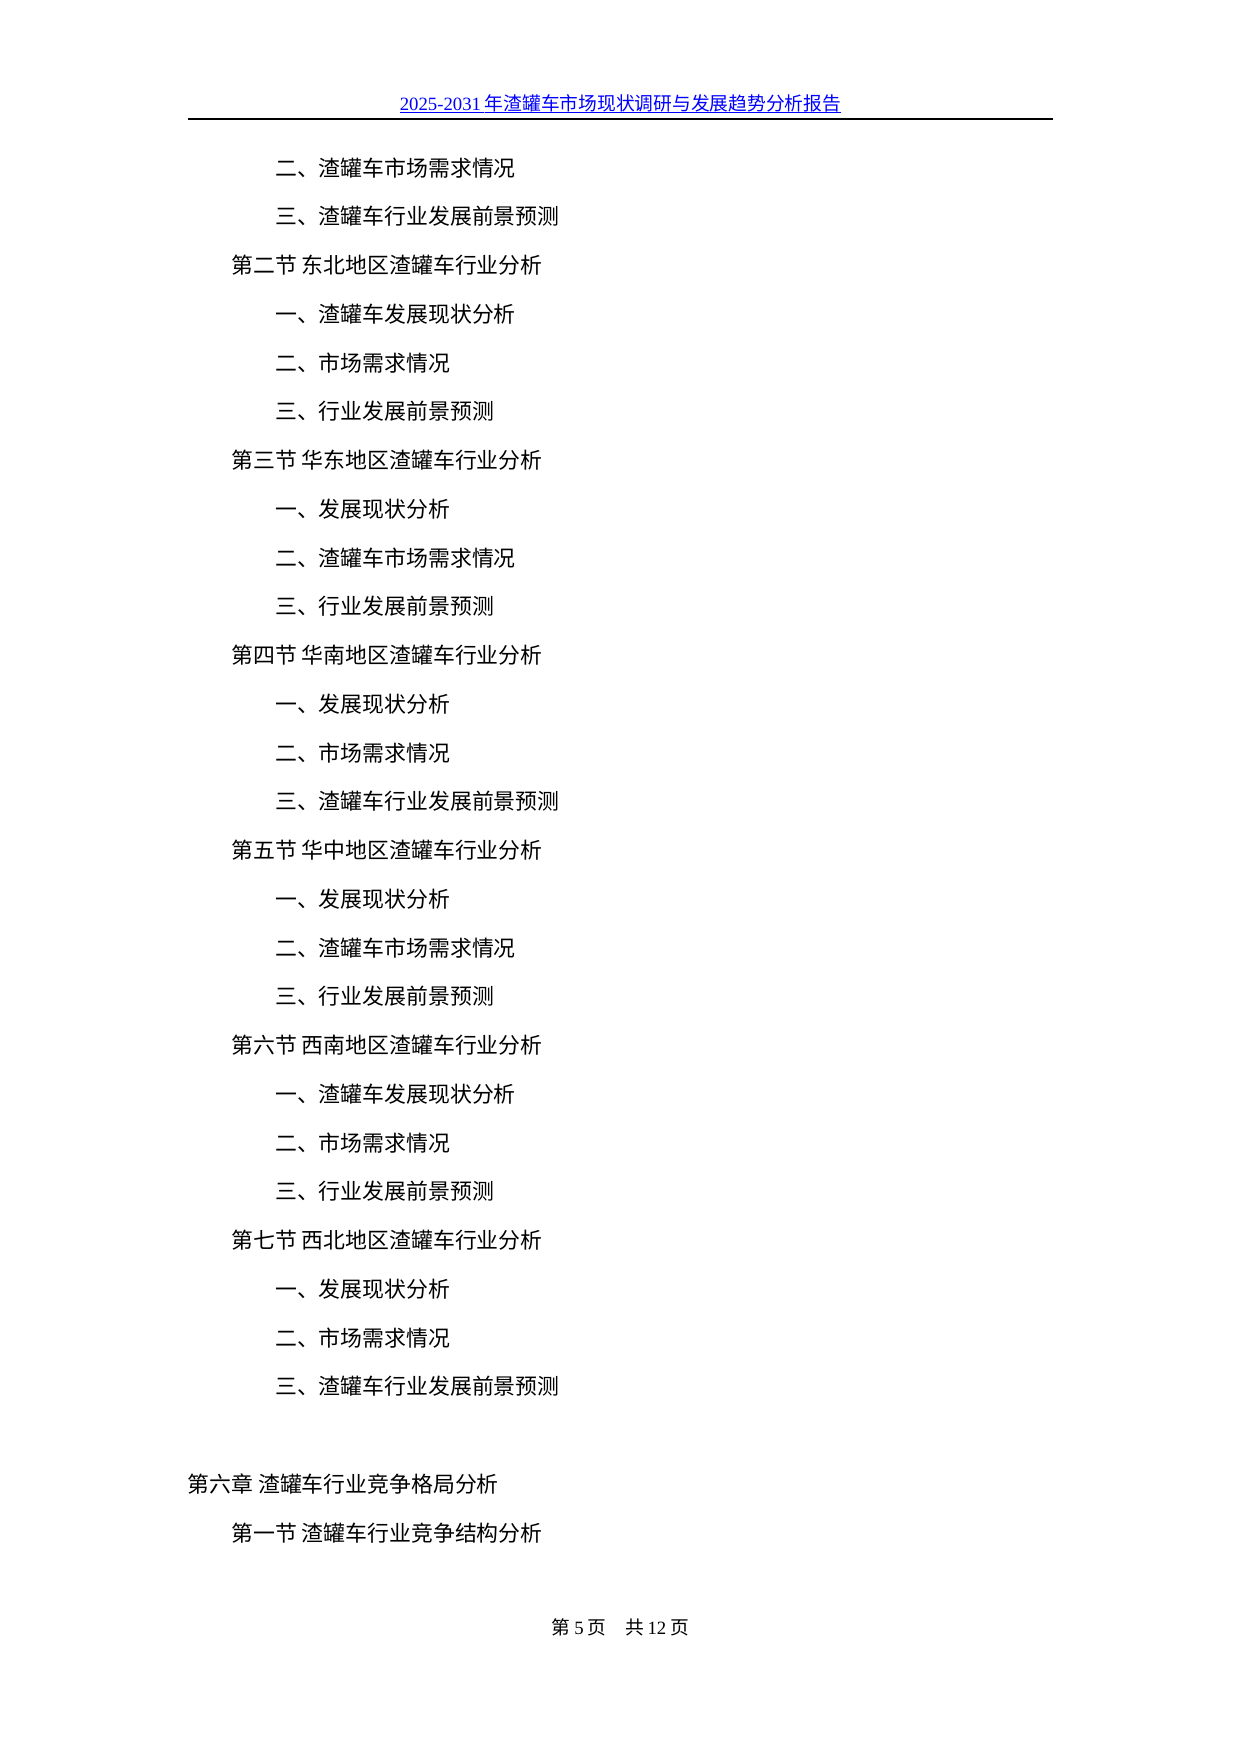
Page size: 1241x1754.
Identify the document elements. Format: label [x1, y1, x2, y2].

text [187, 150, 1053, 1548]
